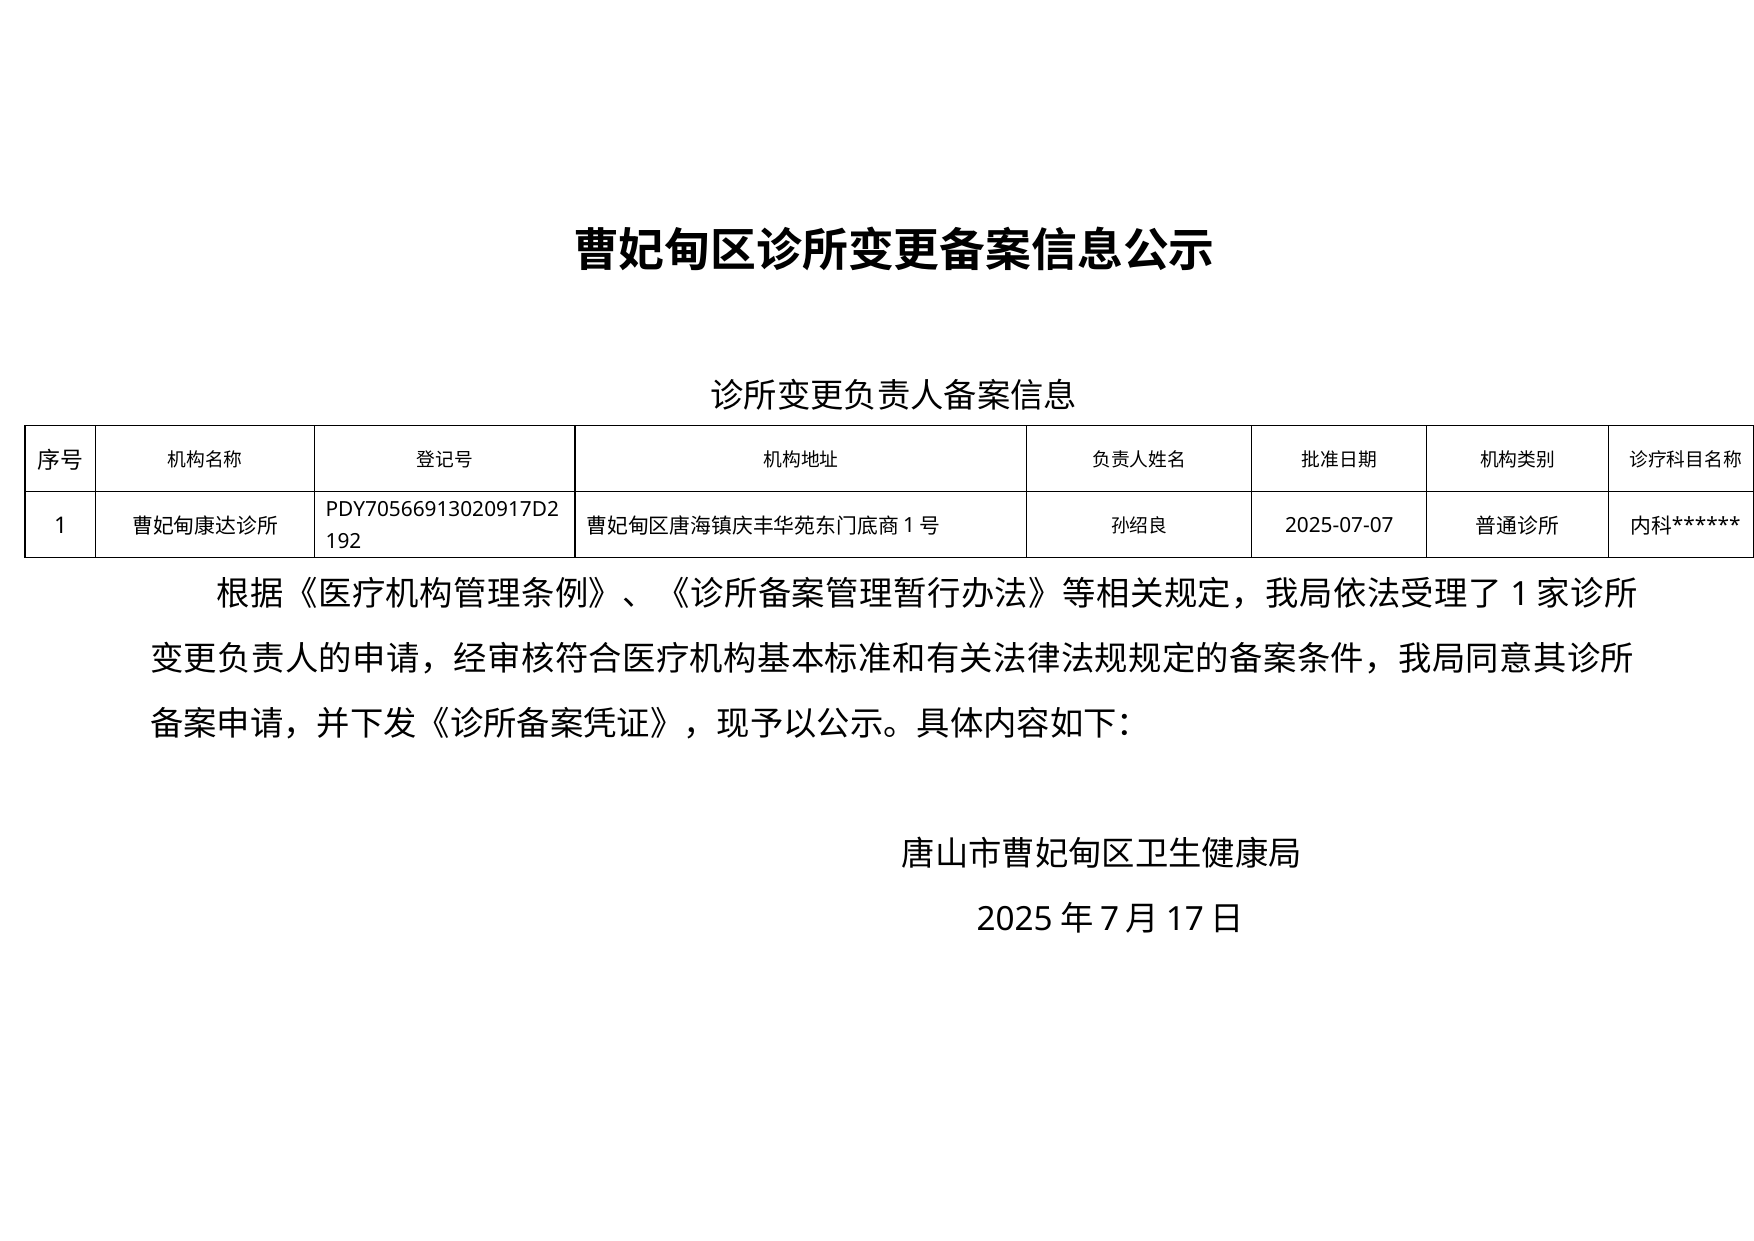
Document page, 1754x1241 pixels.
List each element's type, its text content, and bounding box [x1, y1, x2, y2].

text 2025年7月17日 [150, 883, 1637, 948]
table_cell 序号 [26, 426, 95, 491]
table_cell 登记号 [315, 426, 574, 491]
text 曹妃甸区诊所变更备案信息公示 [150, 198, 1637, 295]
table_cell 批准日期 [1252, 426, 1426, 491]
table_cell 机构类别 [1427, 426, 1608, 491]
table_cell 机构地址 [576, 426, 1026, 491]
text 根据《医疗机构管理条例》、《诊所备案管理暂行办法》等相关规定，我局依法受理了1家诊所变更负责人的申请，经审核符合医疗机构基本标准和有关法律法规规定的备案条件，我局同意其诊所备案申请，并下发《诊所备案凭证》，现予以公示。具体内容如下： [150, 558, 1637, 753]
table_cell 曹妃甸区唐海镇庆丰华苑东门底商1号 [576, 492, 1026, 557]
table_cell 普通诊所 [1427, 492, 1608, 557]
table_header 诊所变更负责人备案信息 [25, 360, 1754, 425]
table_cell 1 [26, 492, 95, 557]
table_cell PDY70566913020917D2192 [315, 492, 574, 557]
table_cell 诊疗科目名称 [1609, 426, 1753, 491]
table_cell 机构名称 [96, 426, 314, 491]
text 唐山市曹妃甸区卫生健康局 [150, 818, 1637, 883]
table_cell 孙绍良 [1027, 492, 1251, 557]
table_cell 2025-07-07 [1252, 492, 1426, 557]
table_cell 负责人姓名 [1027, 426, 1251, 491]
table_cell 内科****** [1609, 492, 1753, 557]
table_cell 曹妃甸康达诊所 [96, 492, 314, 557]
